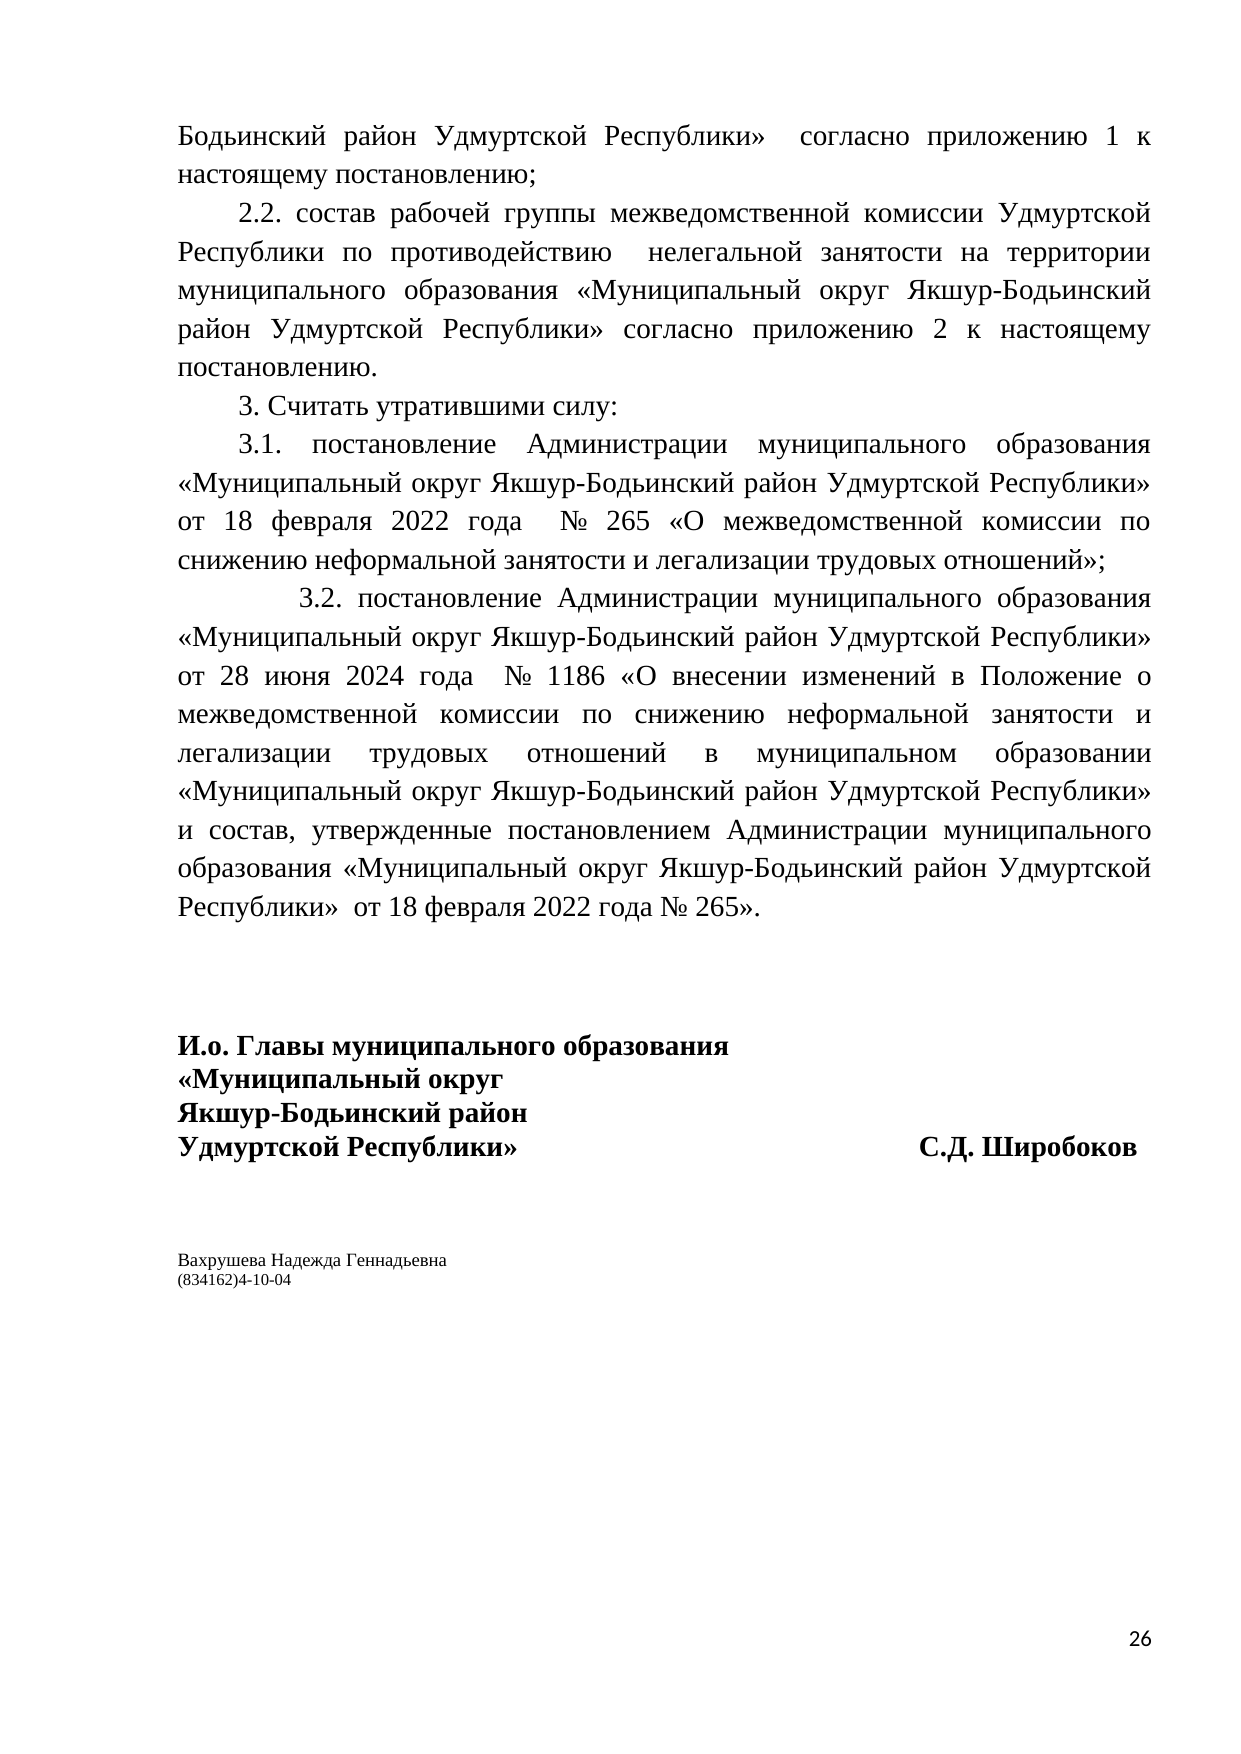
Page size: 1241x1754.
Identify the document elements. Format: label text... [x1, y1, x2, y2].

text 3.1. постановление Администрации муниципального образования «Муниципальный округ Якшур-Бодьинский район Удмуртской Республики» от 18 февраля 2022 года № 265 «О межведомственной комиссии по снижению неформальной занятости и легализации трудовых отношений»; [177, 426, 1152, 576]
text Якшур-Бодьинский район [177, 1095, 1152, 1129]
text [177, 118, 1152, 190]
text 3.2. постановление Администрации муниципального образования «Муниципальный округ Якшур-Бодьинский район Удмуртской Республики» от 28 июня 2024 года № 1186 «О внесении изменений в Положение о межведомственной комиссии по снижению неформальной занятости и легализации трудовых отношений в муниципальном образовании «Муниципальный округ Якшур-Бодьинский район Удмуртской Республики» и состав, утвержденные постановлением Администрации муниципального образования «Муниципальный округ Якшур-Бодьинский район Удмуртской Республики» от 18 февраля 2022 года № 265». [177, 581, 1152, 922]
text И.о. Главы муниципального образования [177, 1028, 1048, 1062]
text «Муниципальный округ [177, 1062, 1152, 1095]
text Удмуртской Республики» С.Д. Широбоков [177, 1129, 1152, 1162]
text (834162)4-10-04 [177, 1270, 1152, 1289]
text 2.2. состав рабочей группы межведомственной комиссии Удмуртской Республики по противодействию нелегальной занятости на территории муниципального образования «Муниципальный округ Якшур-Бодьинский район Удмуртской Республики» согласно приложению 2 к настоящему постановлению. [177, 195, 1152, 383]
text 3. Считать утратившими силу: [177, 388, 1152, 421]
text Вахрушева Надежда Геннадьевна [177, 1248, 1152, 1270]
